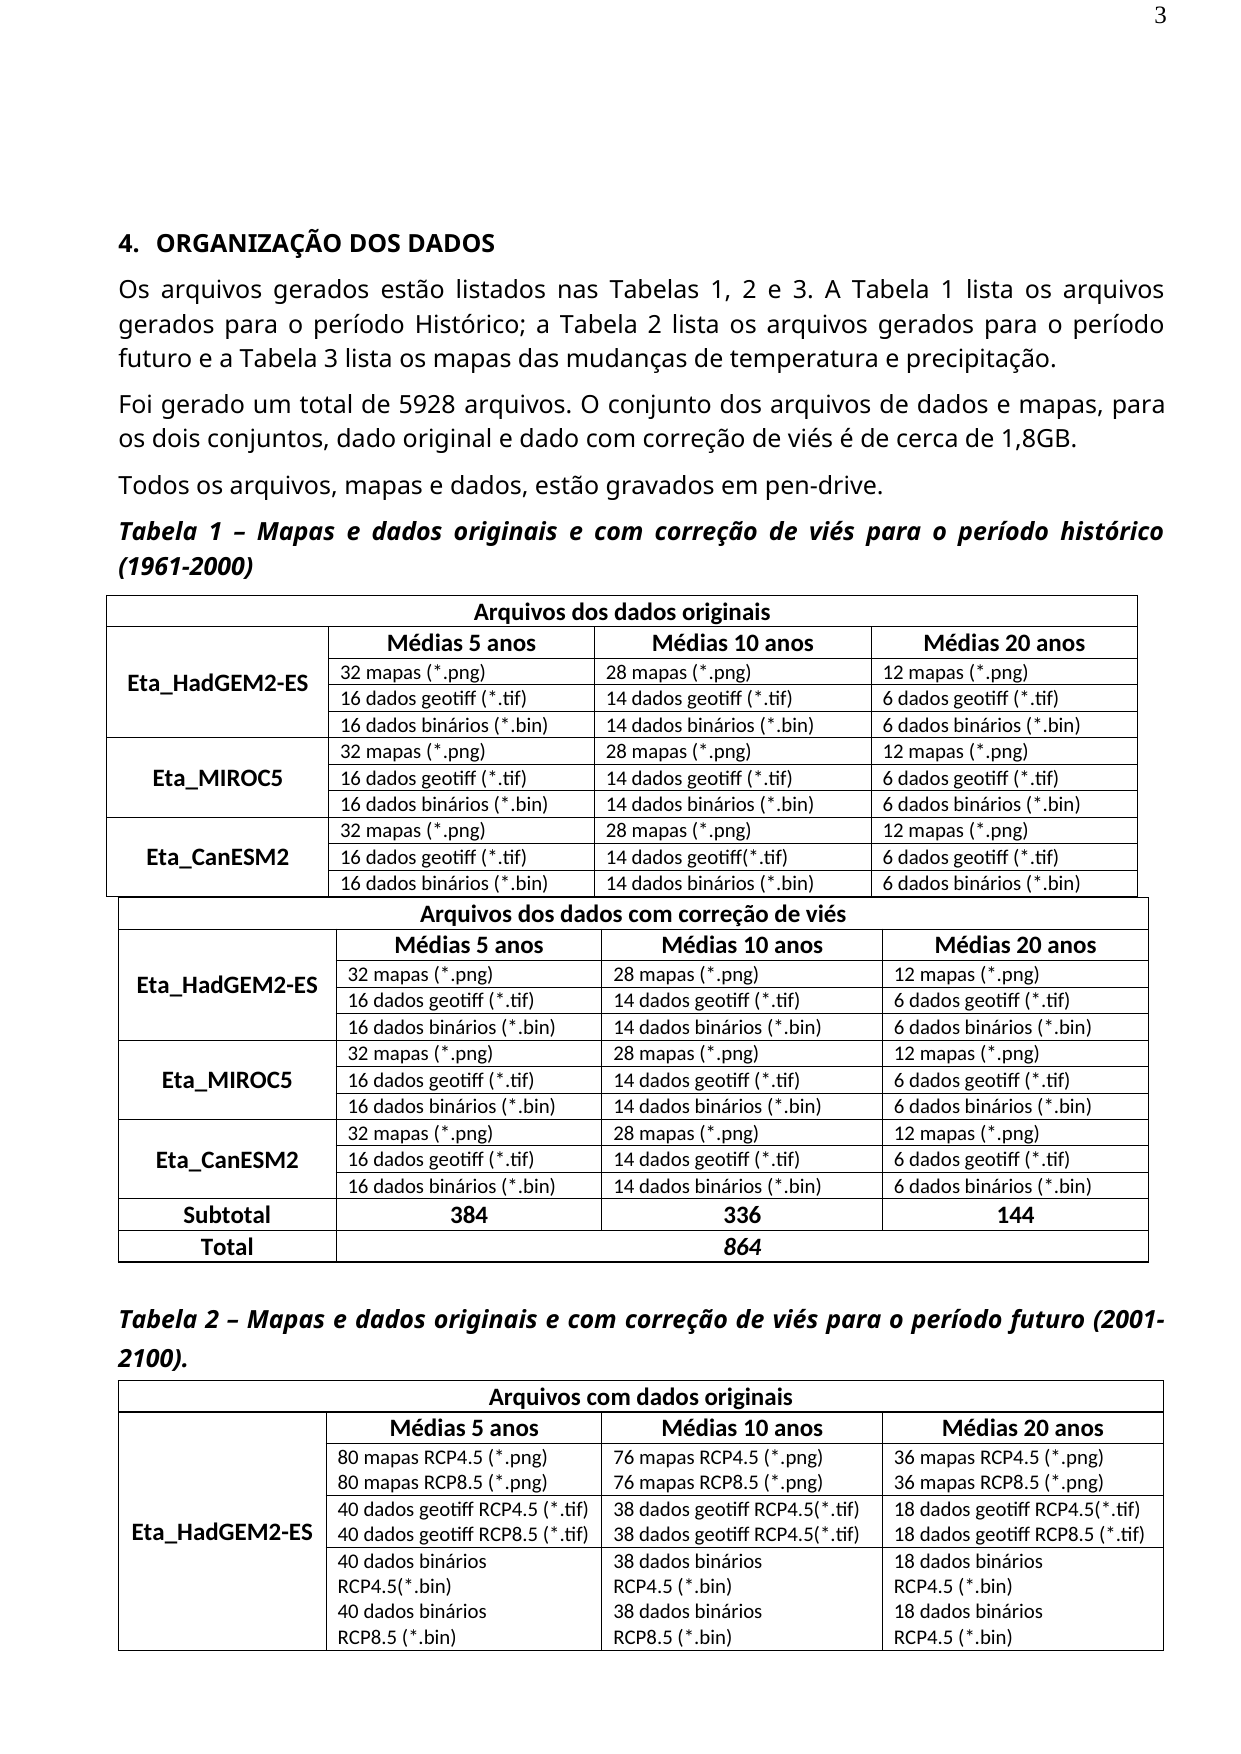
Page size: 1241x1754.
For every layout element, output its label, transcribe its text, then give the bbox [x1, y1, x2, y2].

table_cell 76 mapas RCP4.5 (*.png) 76 mapas RCP8.5 (*.png) [602, 1444, 882, 1495]
table_cell 14 dados geotiff (*.tif) [595, 685, 871, 711]
table_cell 6 dados geotiff (*.tif) [872, 765, 1137, 790]
table_cell 14 dados geotiff (*.tif) [595, 765, 871, 790]
table_cell 14 dados binários (*.bin) [595, 712, 871, 737]
table_cell 6 dados binários (*.bin) [872, 791, 1137, 817]
table_cell 40 dados binários RCP4.5(*.bin) 40 dados binários RCP8.5 (*.bin) [327, 1548, 601, 1649]
table_cell Eta_CanESM2 [119, 1120, 336, 1198]
table_cell 6 dados binários (*.bin) [883, 1014, 1148, 1039]
table_cell 6 dados binários (*.bin) [872, 871, 1137, 896]
list ORGANIZAÇÃO DOS DADOS [118, 226, 1167, 260]
table_cell 16 dados geotiff (*.tif) [329, 765, 594, 790]
table_cell 14 dados geotiff (*.tif) [602, 988, 882, 1013]
table_cell 32 mapas (*.png) [337, 961, 601, 987]
table_cell 16 dados binários (*.bin) [329, 871, 594, 896]
table_cell Médias 20 anos [883, 930, 1148, 960]
table_cell Eta_HadGEM2-ES [119, 1413, 326, 1649]
table_cell 6 dados geotiff (*.tif) [883, 1067, 1148, 1092]
table_cell 16 dados geotiff (*.tif) [337, 1146, 601, 1172]
table_cell 28 mapas (*.png) [602, 961, 882, 987]
table_cell 32 mapas (*.png) [337, 1120, 601, 1145]
table_cell 12 mapas (*.png) [883, 961, 1148, 987]
table_cell 16 dados binários (*.bin) [329, 712, 594, 737]
table_cell Eta_CanESM2 [107, 818, 328, 896]
table_cell 6 dados binários (*.bin) [883, 1173, 1148, 1198]
table_cell 38 dados geotiff RCP4.5(*.tif) 38 dados geotiff RCP4.5(*.tif) [602, 1496, 882, 1547]
table_cell Eta_MIROC5 [107, 738, 328, 817]
table_cell Médias 10 anos [602, 1413, 882, 1443]
table_cell Total [119, 1231, 336, 1261]
table_cell 12 mapas (*.png) [883, 1120, 1148, 1145]
table_cell Eta_HadGEM2-ES [107, 627, 328, 737]
table_cell 36 mapas RCP4.5 (*.png) 36 mapas RCP8.5 (*.png) [883, 1444, 1163, 1495]
table_cell Médias 20 anos [872, 627, 1137, 658]
table_cell 16 dados binários (*.bin) [337, 1173, 601, 1198]
table_cell 16 dados geotiff (*.tif) [329, 685, 594, 711]
table_cell 6 dados geotiff (*.tif) [883, 1146, 1148, 1172]
table_cell 12 mapas (*.png) [872, 738, 1137, 764]
table_header Arquivos dos dados com correção de viés [119, 898, 1148, 928]
text Foi gerado um total de 5928 arquivos. O conjunto dos arquivos de dados e mapas, para os dois conjuntos, dado original e dado com correção de viés é de cerca de 1,8GB. [118, 387, 1167, 455]
table_cell Médias 5 anos [329, 627, 594, 658]
table_cell 18 dados geotiff RCP4.5(*.tif) 18 dados geotiff RCP8.5 (*.tif) [883, 1496, 1163, 1547]
table_cell 6 dados geotiff (*.tif) [872, 685, 1137, 711]
table_cell 28 mapas (*.png) [602, 1041, 882, 1066]
table_cell 16 dados binários (*.bin) [337, 1014, 601, 1039]
table_cell 12 mapas (*.png) [872, 659, 1137, 684]
text Os arquivos gerados estão listados nas Tabelas 1, 2 e 3. A Tabela 1 lista os arquivos gerados para o período Histórico; a Tabela 2 lista os arquivos gerados para o período futuro e a Tabela 3 lista os mapas das mudanças de temperatura e precipitação. [118, 272, 1167, 374]
table_cell Médias 10 anos [602, 930, 882, 960]
table_cell 6 dados geotiff (*.tif) [883, 988, 1148, 1013]
table_cell 12 mapas (*.png) [883, 1041, 1148, 1066]
table_cell 384 [337, 1199, 601, 1230]
table_cell 16 dados binários (*.bin) [329, 791, 594, 817]
table_header Arquivos dos dados originais [107, 596, 1137, 626]
table_header Arquivos com dados originais [119, 1381, 1163, 1411]
table_cell 14 dados binários (*.bin) [595, 871, 871, 896]
table_cell 28 mapas (*.png) [595, 818, 871, 843]
table_cell 38 dados binários RCP4.5 (*.bin) 38 dados binários RCP8.5 (*.bin) [602, 1548, 882, 1649]
table_cell 14 dados binários (*.bin) [602, 1014, 882, 1039]
table_cell 28 mapas (*.png) [602, 1120, 882, 1145]
text Tabela 2 – Mapas e dados originais e com correção de viés para o período futuro (2001-2100). [118, 1302, 1167, 1375]
table_cell Eta_HadGEM2-ES [119, 930, 336, 1039]
table_cell 16 dados geotiff (*.tif) [337, 988, 601, 1013]
table_cell 6 dados binários (*.bin) [883, 1094, 1148, 1119]
table_cell Médias 10 anos [595, 627, 871, 658]
table_cell 12 mapas (*.png) [872, 818, 1137, 843]
table_cell 16 dados binários (*.bin) [337, 1094, 601, 1119]
table_cell 18 dados binários RCP4.5 (*.bin) 18 dados binários RCP4.5 (*.bin) [883, 1548, 1163, 1649]
table_cell 14 dados geotiff (*.tif) [602, 1146, 882, 1172]
text Tabela 1 – Mapas e dados originais e com correção de viés para o período histórico (1961-2000) [118, 514, 1167, 582]
table_cell 6 dados binários (*.bin) [872, 712, 1137, 737]
table_cell 144 [883, 1199, 1148, 1230]
table_cell Eta_MIROC5 [119, 1041, 336, 1119]
table_cell Médias 5 anos [327, 1413, 601, 1443]
table_cell 6 dados geotiff (*.tif) [872, 844, 1137, 869]
table_cell 336 [602, 1199, 882, 1230]
table_cell 14 dados binários (*.bin) [602, 1173, 882, 1198]
table_cell Subtotal [119, 1199, 336, 1230]
table_cell 14 dados geotiff (*.tif) [602, 1067, 882, 1092]
table_cell 32 mapas (*.png) [337, 1041, 601, 1066]
table_cell 32 mapas (*.png) [329, 659, 594, 684]
table_cell 32 mapas (*.png) [329, 738, 594, 764]
table_cell Médias 5 anos [337, 930, 601, 960]
table_cell 32 mapas (*.png) [329, 818, 594, 843]
table_cell 14 dados binários (*.bin) [595, 791, 871, 817]
table_cell 80 mapas RCP4.5 (*.png) 80 mapas RCP8.5 (*.png) [327, 1444, 601, 1495]
table_cell 16 dados geotiff (*.tif) [337, 1067, 601, 1092]
table_cell 16 dados geotiff (*.tif) [329, 844, 594, 869]
table_cell 864 [337, 1231, 1148, 1261]
text Todos os arquivos, mapas e dados, estão gravados em pen-drive. [118, 467, 1167, 502]
table_cell 28 mapas (*.png) [595, 738, 871, 764]
table_cell 14 dados geotiff(*.tif) [595, 844, 871, 869]
table_cell 14 dados binários (*.bin) [602, 1094, 882, 1119]
table_cell 28 mapas (*.png) [595, 659, 871, 684]
table_cell Médias 20 anos [883, 1413, 1163, 1443]
table_cell 40 dados geotiff RCP4.5 (*.tif) 40 dados geotiff RCP8.5 (*.tif) [327, 1496, 601, 1547]
